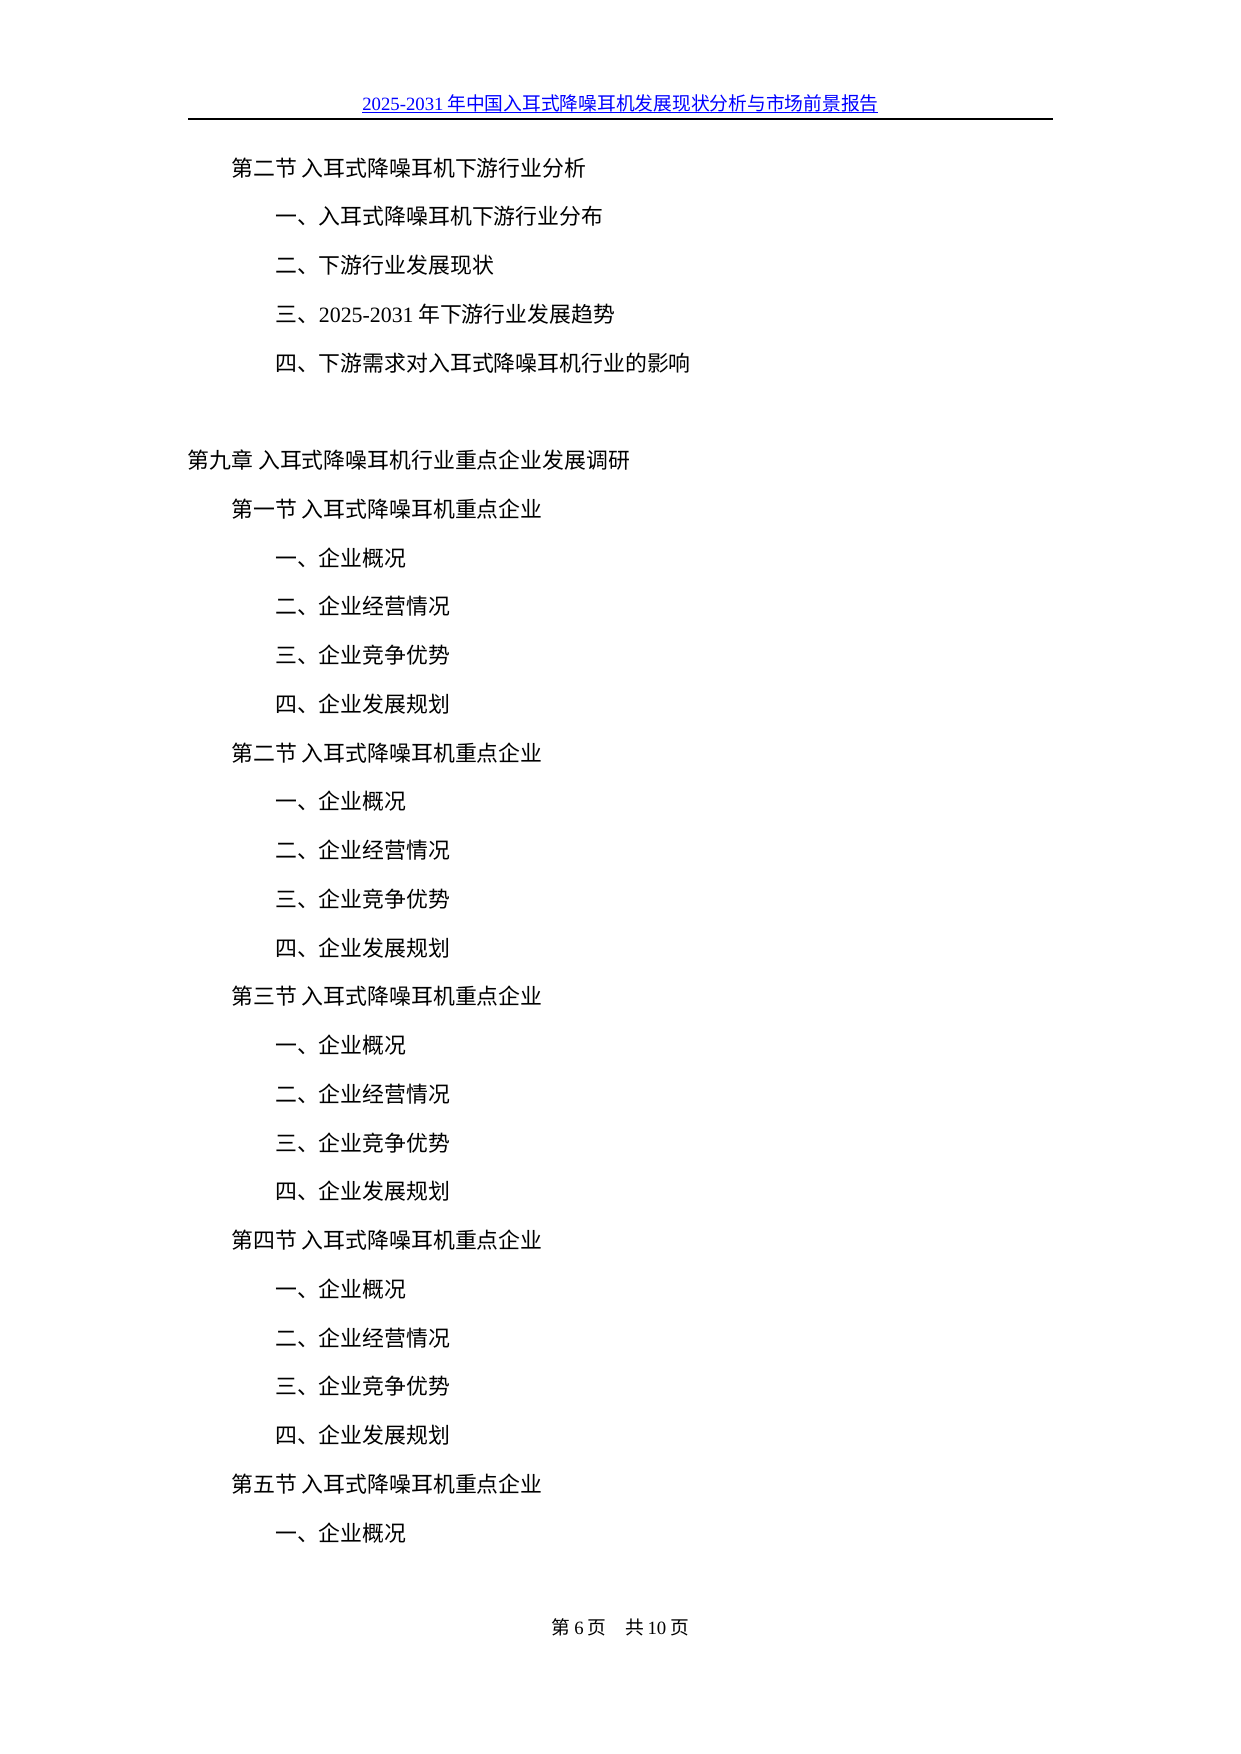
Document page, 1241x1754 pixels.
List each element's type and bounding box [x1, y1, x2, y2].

text [187, 150, 1053, 1548]
